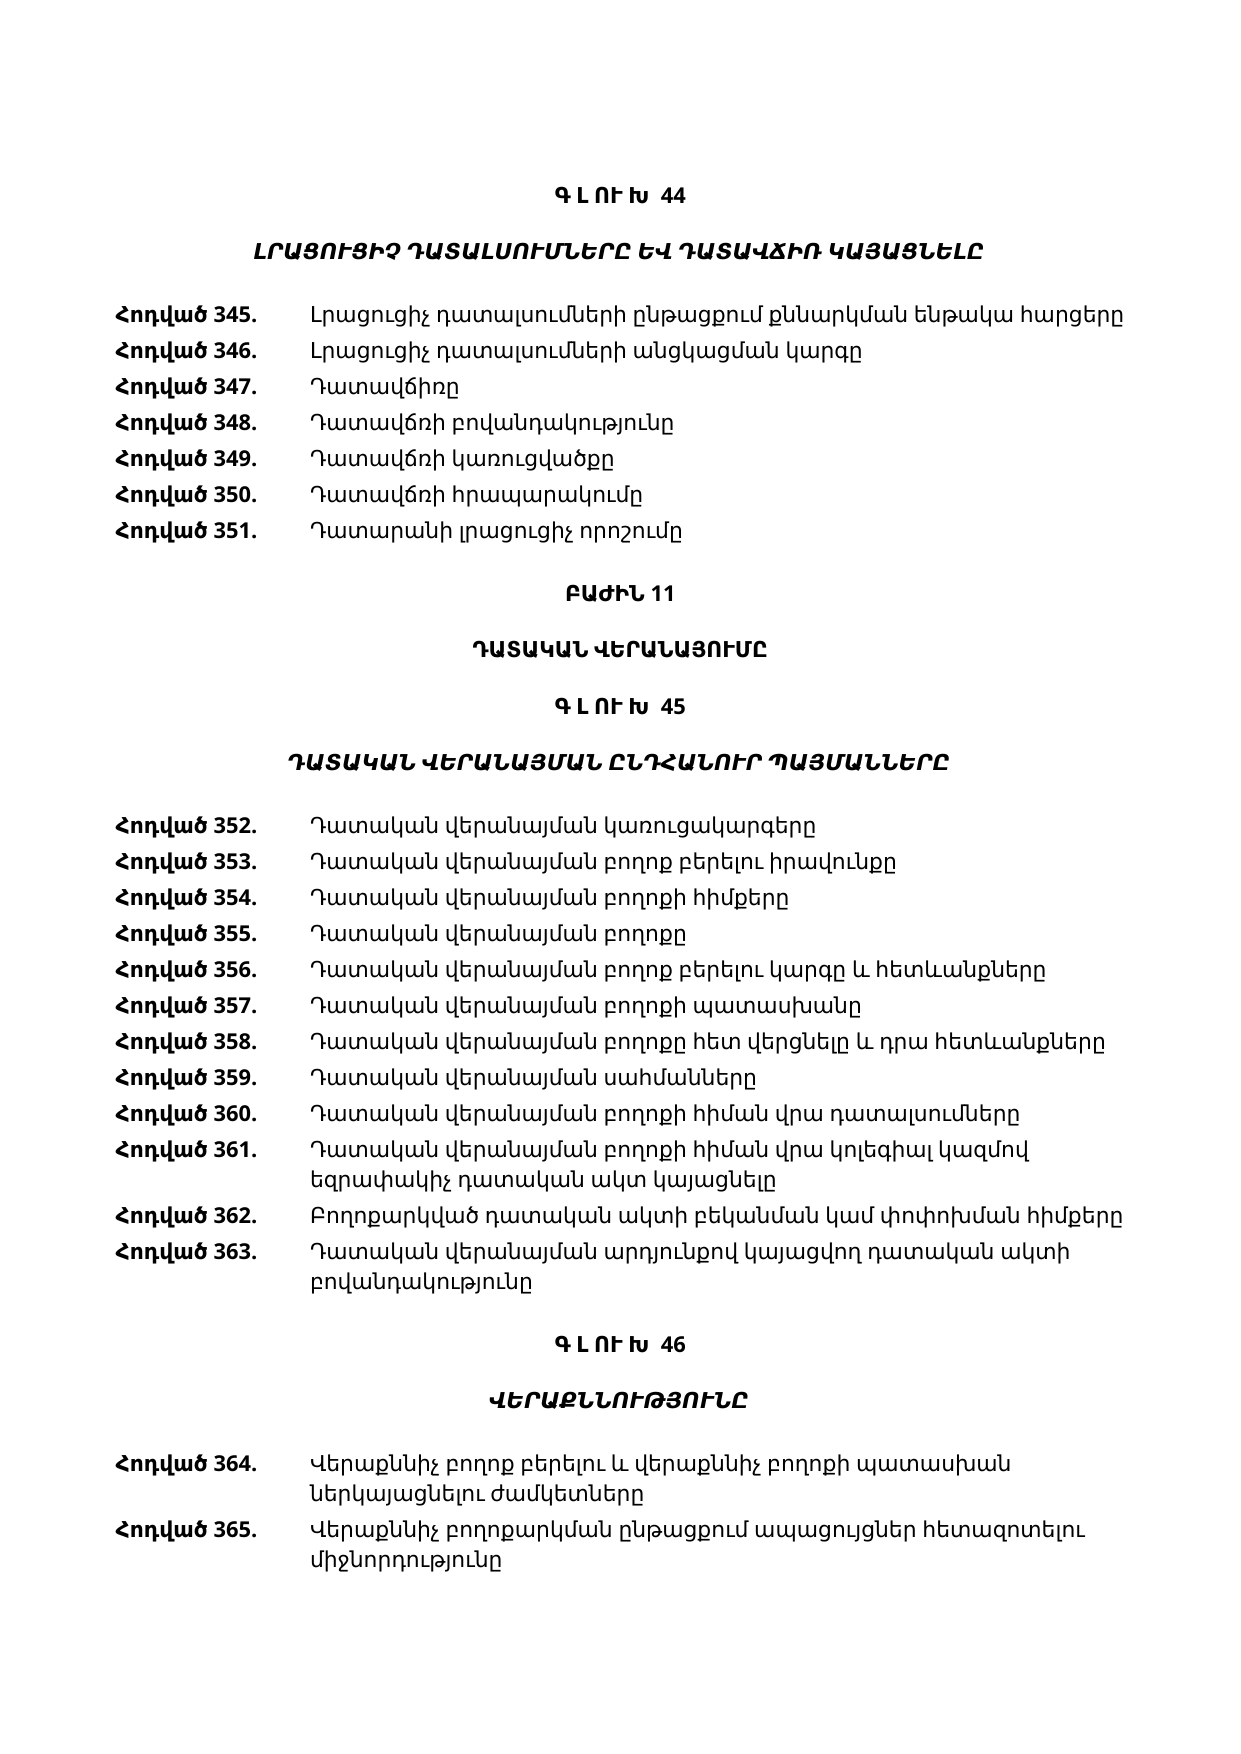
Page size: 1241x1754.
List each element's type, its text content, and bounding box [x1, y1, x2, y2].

table_cell Հոդված 348. [112, 404, 307, 440]
table_cell Հոդված 352. [112, 807, 307, 843]
table_cell Հոդված 359. [112, 1059, 307, 1095]
table_cell Հոդված 365. [112, 1511, 307, 1576]
table_cell Դատական վերանայման սահմանները [307, 1059, 1128, 1095]
table_cell Հոդված 350. [112, 476, 307, 512]
table_cell Դատավճռի բովանդակությունը [307, 404, 1128, 440]
table_cell Լրացուցիչ դատալսումների անցկացման կարգը [307, 332, 1128, 368]
table_cell Հոդված 345. [112, 296, 307, 332]
table_cell Հոդված 356. [112, 951, 307, 987]
table_cell Բողոքարկված դատական ակտի բեկանման կամ փոփոխման հիմքերը [307, 1197, 1128, 1233]
table_cell Հոդված 362. [112, 1197, 307, 1233]
table_cell Հոդված 354. [112, 879, 307, 915]
table_cell Հոդված 364. [112, 1445, 307, 1511]
table_cell Դատարանի լրացուցիչ որոշումը [307, 512, 1128, 548]
table_cell Դատական վերանայման բողոքի հիման վրա կոլեգիալ կազմով եզրափակիչ դատական ակտ կայացնելը [307, 1131, 1128, 1197]
table_cell Հոդված 361. [112, 1131, 307, 1197]
table_cell Դատական վերանայման բողոքի հիման վրա դատալսումները [307, 1095, 1128, 1131]
table_cell Գ Լ ՈՒ Խ 44 ԼՐԱՑՈՒՑԻՉ ԴԱՏԱԼՍՈՒՄՆԵՐԸ ԵՎ ԴԱՏԱՎՃԻՌ ԿԱՅԱՑՆԵԼԸ [112, 150, 1128, 296]
table_cell Հոդված 358. [112, 1023, 307, 1059]
table_cell Գ Լ ՈՒ Խ 46 ՎԵՐԱՔՆՆՈՒԹՅՈՒՆԸ [112, 1299, 1128, 1445]
table_cell Դատական վերանայման արդյունքով կայացվող դատական ակտի բովանդակությունը [307, 1233, 1128, 1299]
table_cell Վերաքննիչ բողոքարկման ընթացքում ապացույցներ հետազոտելու միջնորդությունը [307, 1511, 1128, 1576]
table_cell Հոդված 347. [112, 368, 307, 404]
table_cell Հոդված 360. [112, 1095, 307, 1131]
table_cell Դատական վերանայման բողոք բերելու կարգը և հետևանքները [307, 951, 1128, 987]
table_cell Հոդված 357. [112, 987, 307, 1023]
table_cell Հոդված 355. [112, 915, 307, 951]
table_cell Լրացուցիչ դատալսումների ընթացքում քննարկման ենթակա հարցերը [307, 296, 1128, 332]
table_cell Հոդված 349. [112, 440, 307, 476]
table_cell Դատական վերանայման բողոքի հիմքերը [307, 879, 1128, 915]
table_cell Դատական վերանայման բողոքը [307, 915, 1128, 951]
table_cell Հոդված 363. [112, 1233, 307, 1299]
table_cell Դատական վերանայման բողոք բերելու իրավունքը [307, 843, 1128, 879]
table_cell Դատական վերանայման բողոքի պատասխանը [307, 987, 1128, 1023]
table_cell Վերաքննիչ բողոք բերելու և վերաքննիչ բողոքի պատասխան ներկայացնելու ժամկետները [307, 1445, 1128, 1511]
table_cell Դատավճռի հրապարակումը [307, 476, 1128, 512]
table_cell Դատական վերանայման բողոքը հետ վերցնելը և դրա հետևանքները [307, 1023, 1128, 1059]
table_cell Դատավճռի կառուցվածքը [307, 440, 1128, 476]
table_cell Հոդված 351. [112, 512, 307, 548]
table_cell Հոդված 353. [112, 843, 307, 879]
table_cell Հոդված 346. [112, 332, 307, 368]
table_cell Դատական վերանայման կառուցակարգերը [307, 807, 1128, 843]
table_cell Դատավճիռը [307, 368, 1128, 404]
table_cell ԲԱԺԻՆ 11 ԴԱՏԱԿԱՆ ՎԵՐԱՆԱՅՈՒՄԸ Գ Լ ՈՒ Խ 45 ԴԱՏԱԿԱՆ ՎԵՐԱՆԱՅՄԱՆ ԸՆԴՀԱՆՈՒՐ ՊԱՅՄԱՆՆԵՐԸ [112, 548, 1128, 807]
